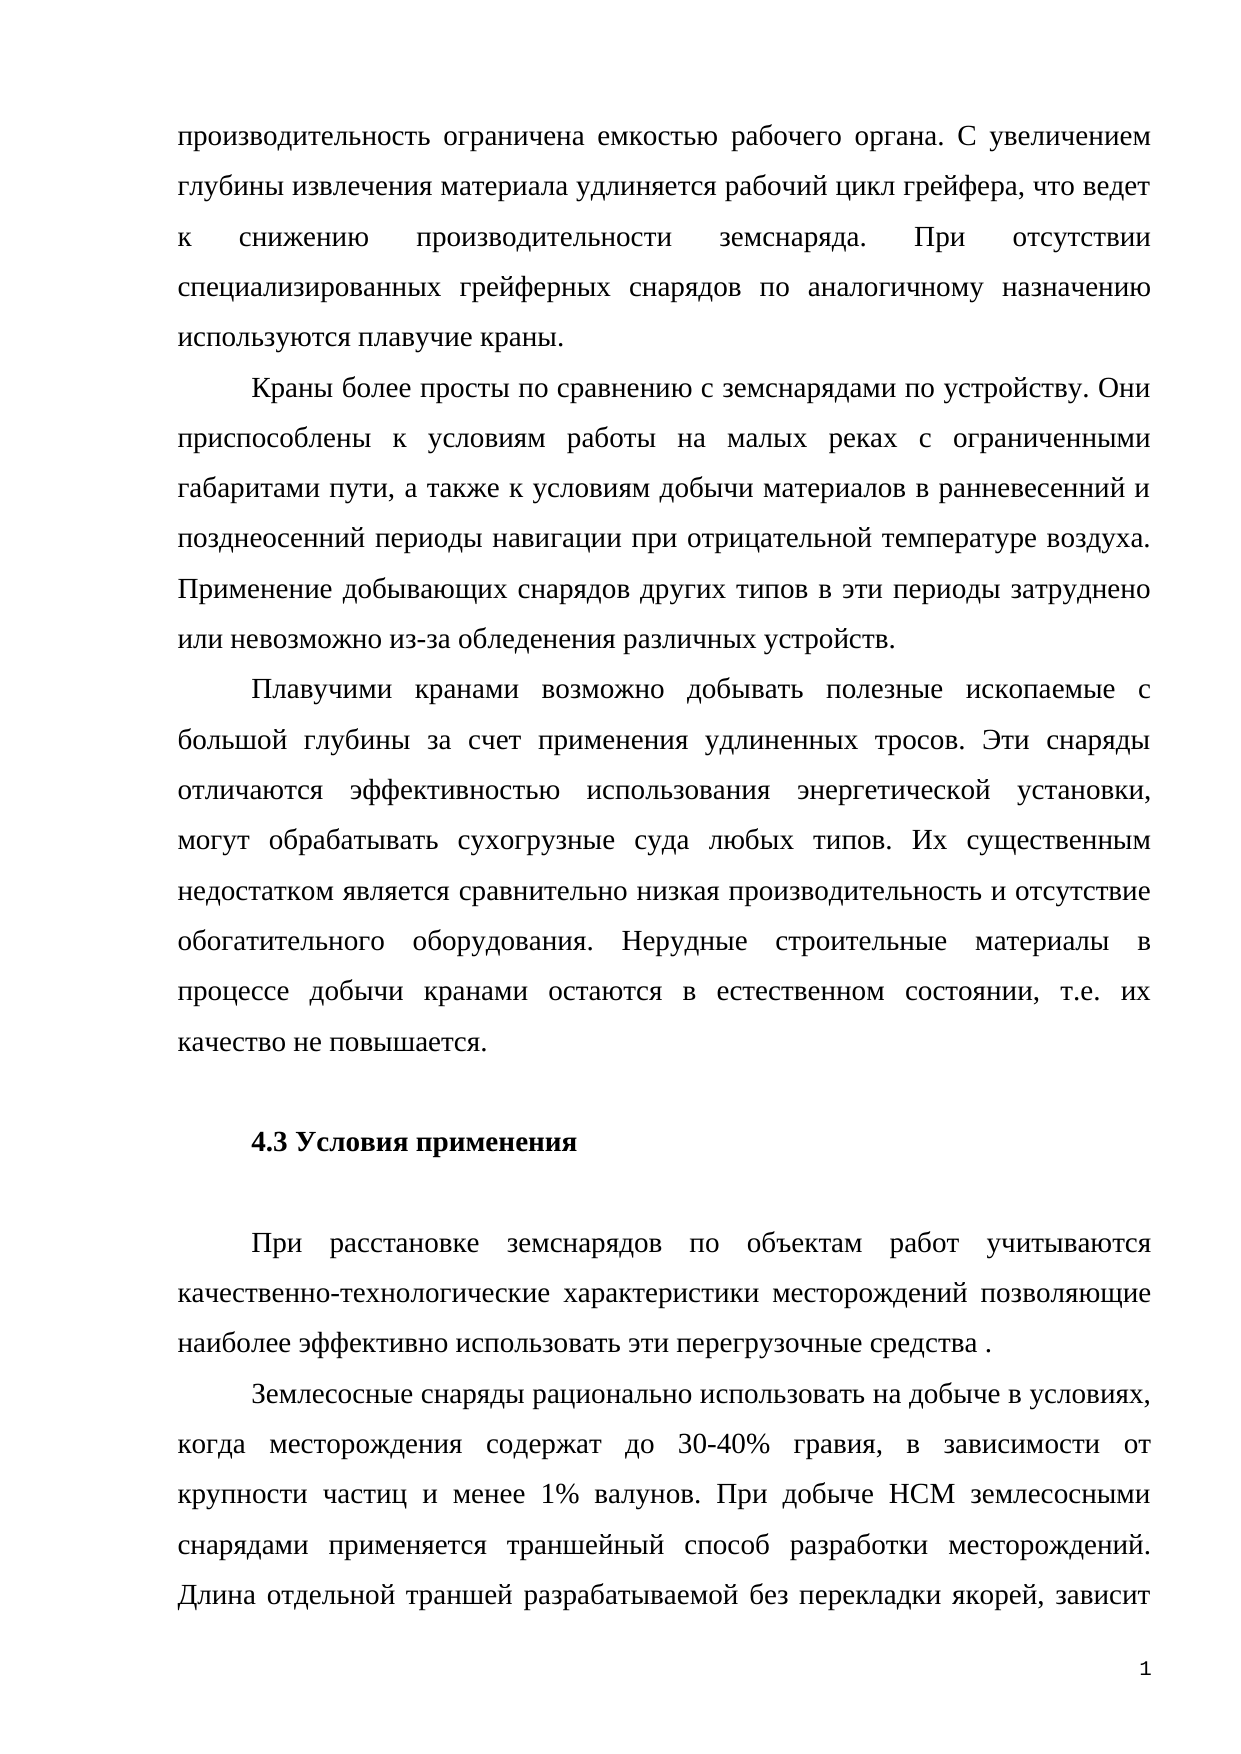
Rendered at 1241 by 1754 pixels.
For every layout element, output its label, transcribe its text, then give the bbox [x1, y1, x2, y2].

text 4.3 Условия применения [177, 1124, 1152, 1158]
text При расстановке земснарядов по объектам работ учитываются качественно-технологические характеристики месторождений позволяющие наиболее эффективно использовать эти перегрузочные средства . [177, 1225, 1152, 1359]
text Плавучими кранами возможно добывать полезные ископаемые с большой глубины за счет применения удлиненных тросов. Эти снаряды отличаются эффективностью использования энергетической установки, могут обрабатывать сухогрузные суда любых типов. Их существенным недостатком является сравнительно низкая производительность и отсутствие обогатительного оборудования. Нерудные строительные материалы в процессе добычи кранами остаются в естественном состоянии, т.е. их качество не повышается. [177, 672, 1152, 1057]
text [177, 1376, 1152, 1611]
text Краны более просты по сравнению с земснарядами по устройству. Они приспособлены к условиям работы на малых реках с ограниченными габаритами пути, а также к условиям добычи материалов в ранневесенний и позднеосенний периоды навигации при отрицательной температуре воздуха. Применение добывающих снарядов других типов в эти периоды затруднено или невозможно из-за обледенения различных устройств. [177, 370, 1152, 655]
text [177, 118, 1152, 353]
